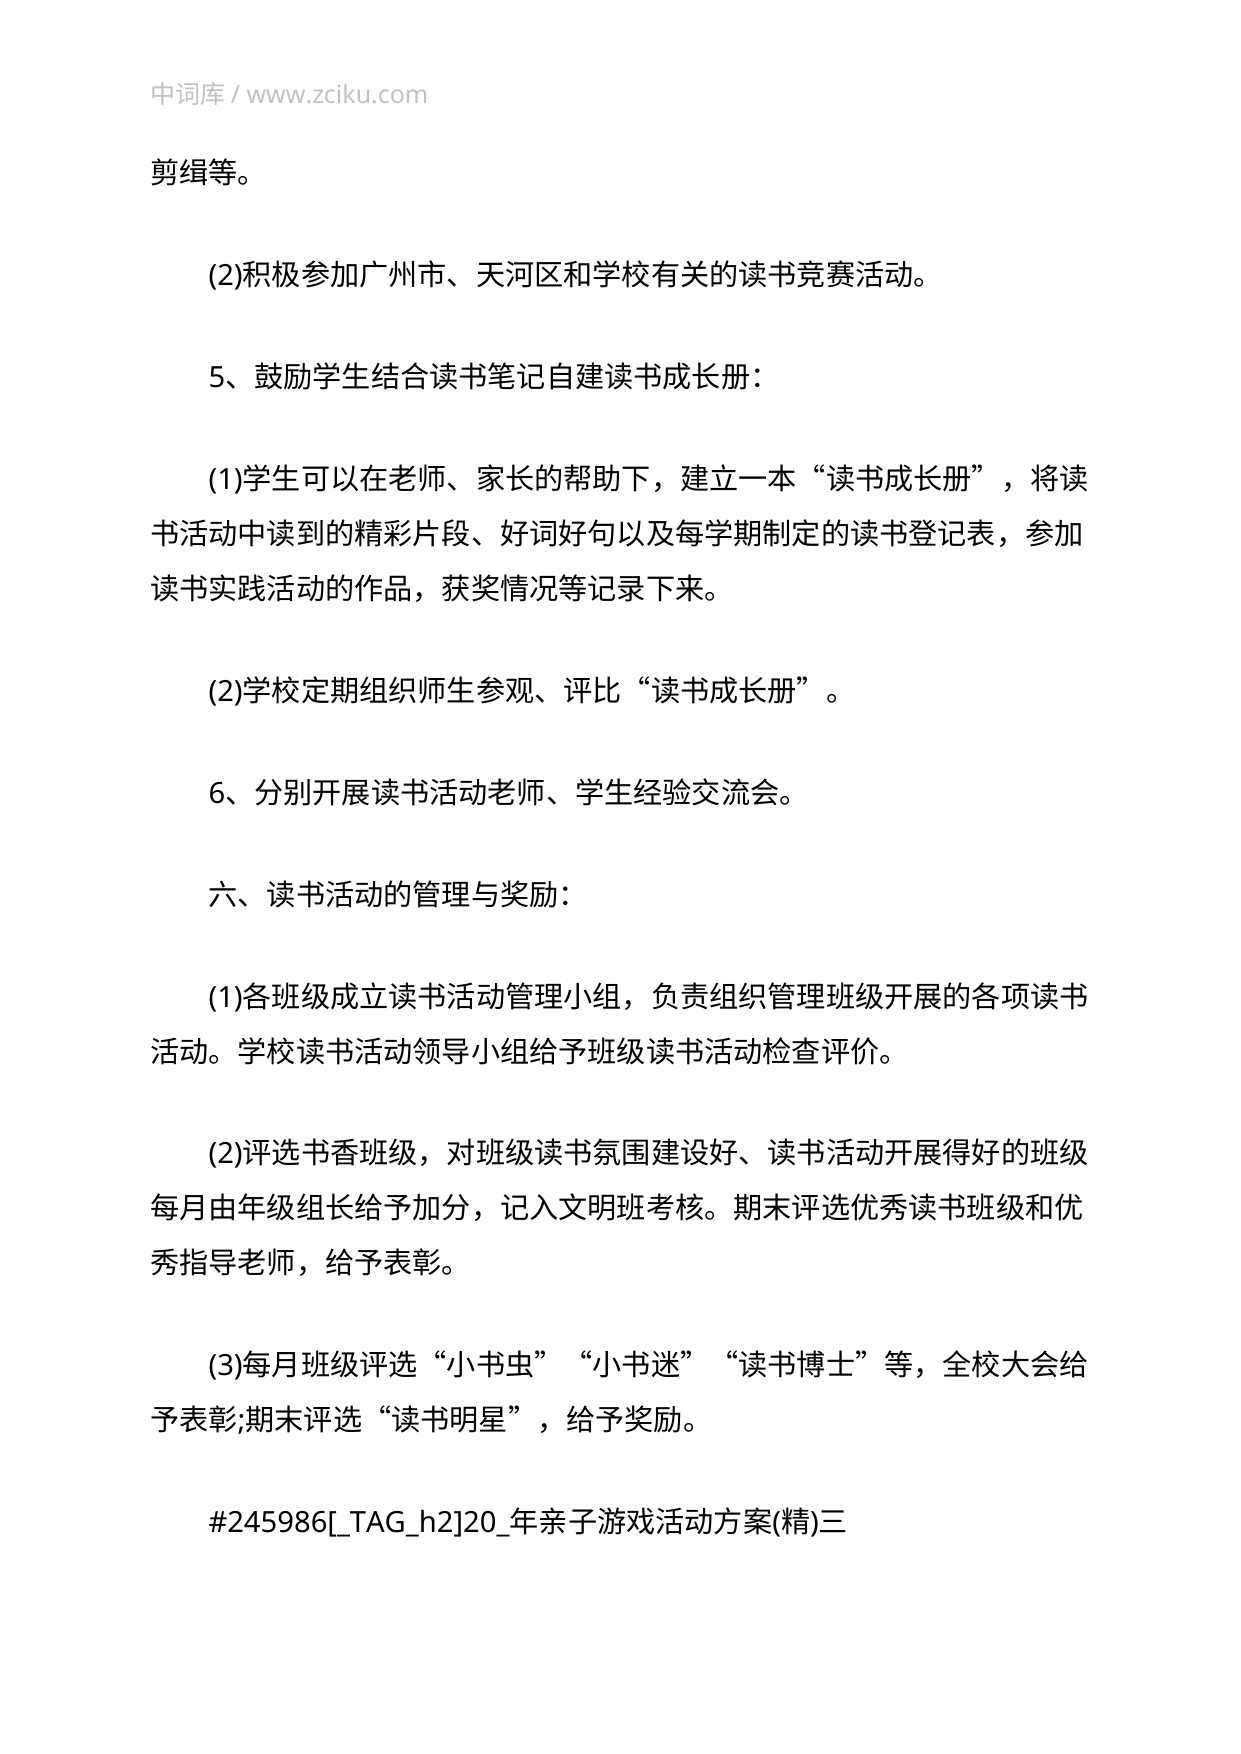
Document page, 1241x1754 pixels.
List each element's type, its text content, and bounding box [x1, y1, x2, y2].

text (2)评选书香班级，对班级读书氛围建设好、读书活动开展得好的班级每月由年级组长给予加分，记入文明班考核。期末评选优秀读书班级和优秀指导老师，给予表彰。 [150, 1130, 1090, 1282]
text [150, 150, 1090, 192]
text (3)每月班级评选“小书虫”“小书迷”“读书博士”等，全校大会给予表彰;期末评选“读书明星”，给予奖励。 [150, 1342, 1090, 1439]
text 5、鼓励学生结合读书笔记自建读书成长册： [150, 354, 1090, 396]
text (1)各班级成立读书活动管理小组，负责组织管理班级开展的各项读书活动。学校读书活动领导小组给予班级读书活动检查评价。 [150, 973, 1090, 1070]
text (2)积极参加广州市、天河区和学校有关的读书竞赛活动。 [150, 252, 1090, 294]
text 6、分别开展读书活动老师、学生经验交流会。 [150, 769, 1090, 812]
text (2)学校定期组织师生参观、评比“读书成长册”。 [150, 667, 1090, 710]
text #245986[_TAG_h2]20_年亲子游戏活动方案(精)三 [150, 1498, 1090, 1541]
text 六、读书活动的管理与奖励： [150, 871, 1090, 914]
text (1)学生可以在老师、家长的帮助下，建立一本“读书成长册”，将读书活动中读到的精彩片段、好词好句以及每学期制定的读书登记表，参加读书实践活动的作品，获奖情况等记录下来。 [150, 456, 1090, 608]
